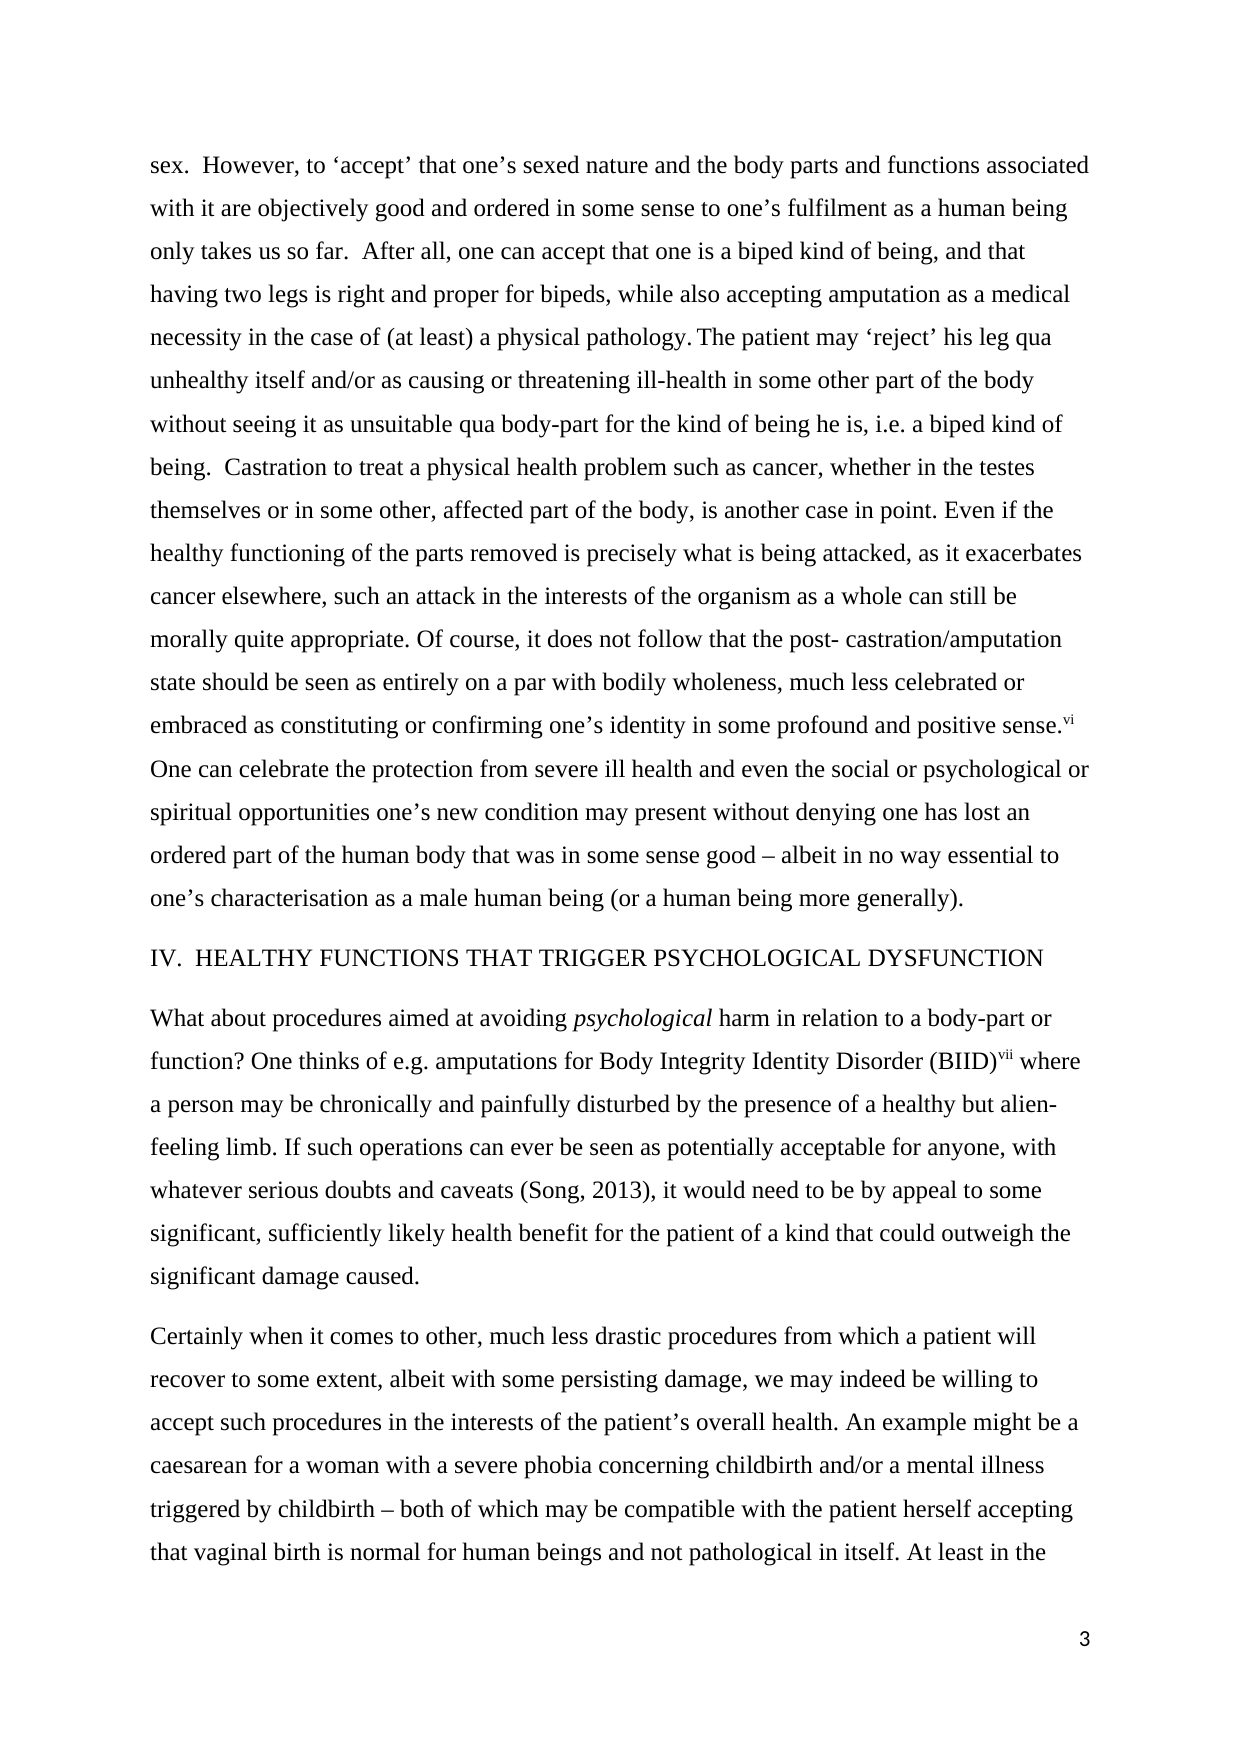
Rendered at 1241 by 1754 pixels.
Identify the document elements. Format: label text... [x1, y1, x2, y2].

text What about procedures aimed at avoiding psychological harm in relation to a body-part or function? One thinks of e.g. amputations for Body Integrity Identity Disorder (BIID) where a person may be chronically and painfully disturbed by the presence of a healthy but alien-feeling limb. If such operations can ever be seen as potentially acceptable for anyone, with whatever serious doubts and caveats (Song, 2013), it would need to be by appeal to some significant, sufficiently likely health benefit for the patient of a kind that could outweigh the significant damage caused. [150, 1003, 1090, 1290]
text IV. HEALTHY FUNCTIONS THAT TRIGGER PSYCHOLOGICAL DYSFUNCTION [150, 943, 1090, 972]
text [150, 150, 1090, 912]
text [150, 1321, 1090, 1566]
